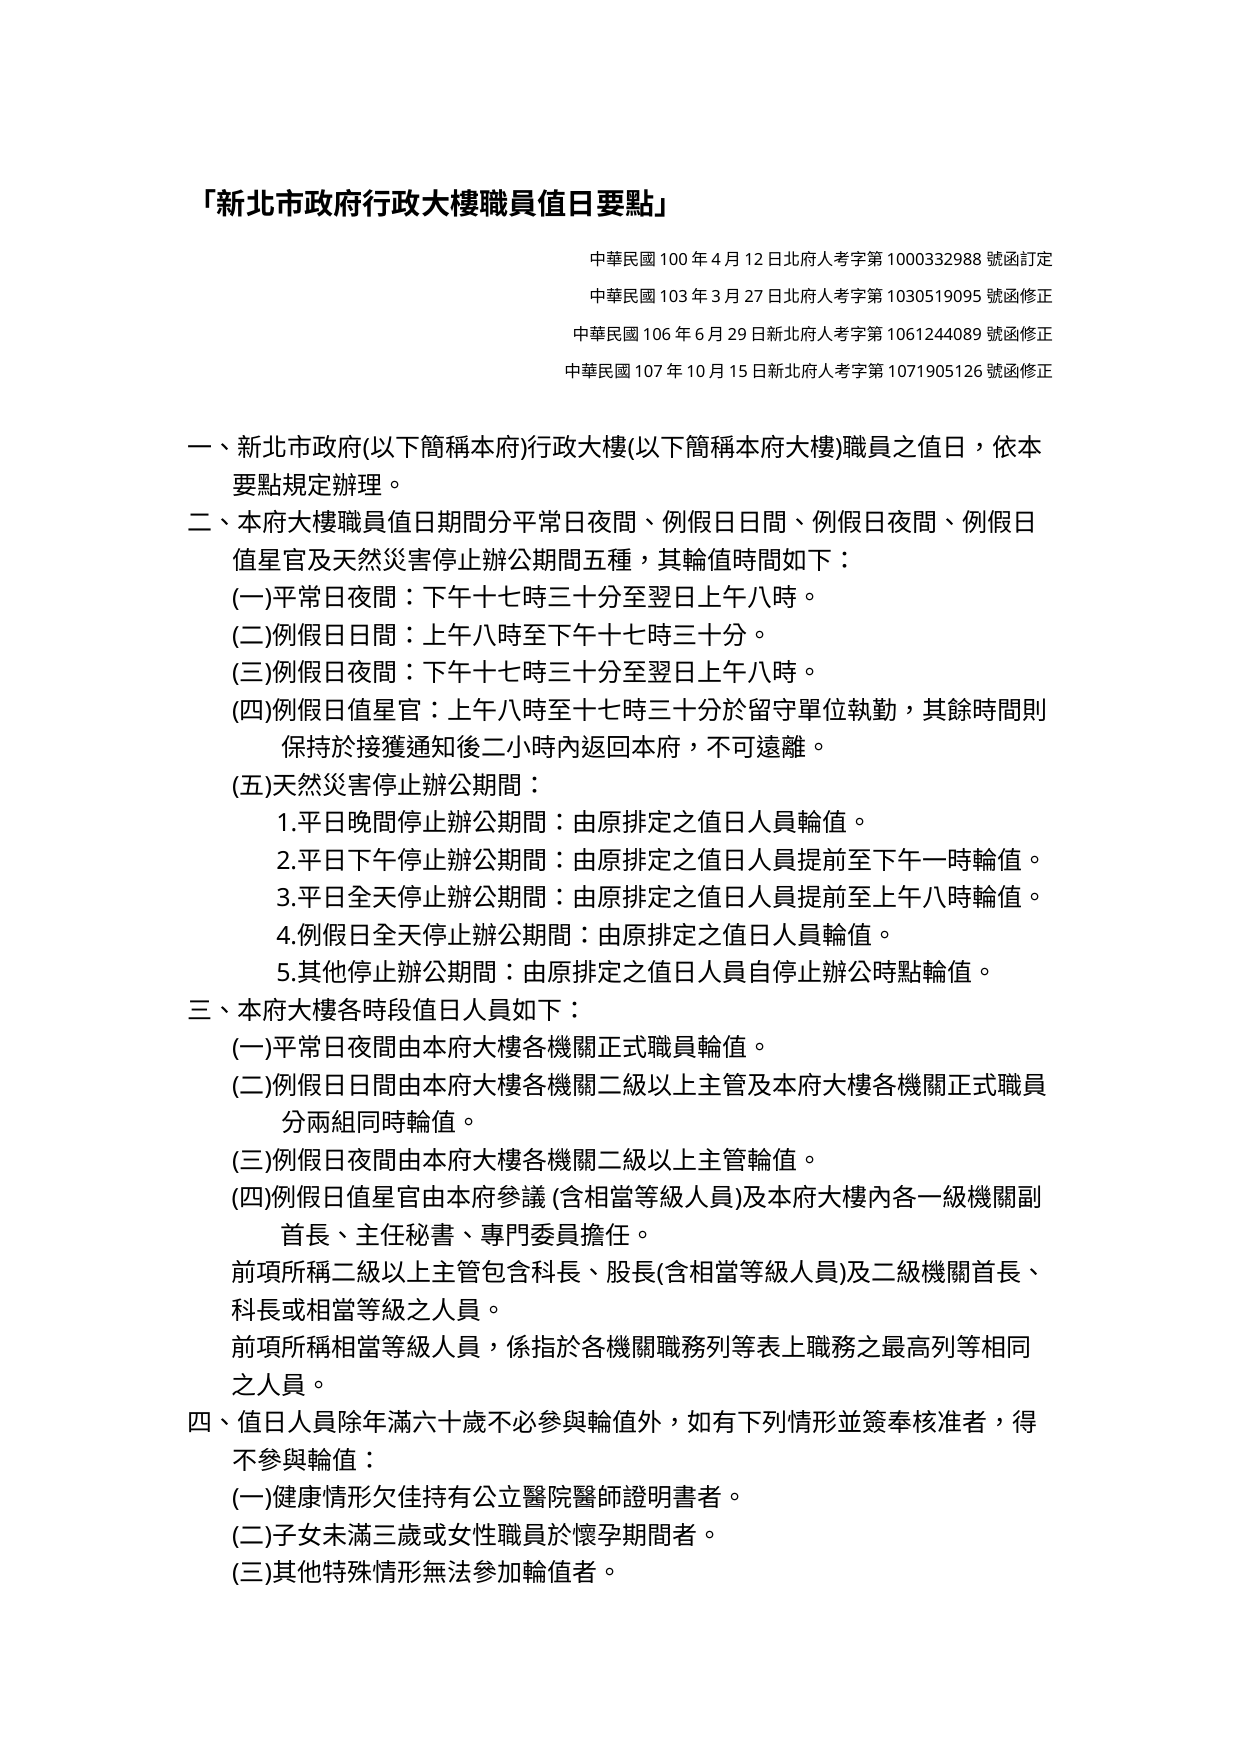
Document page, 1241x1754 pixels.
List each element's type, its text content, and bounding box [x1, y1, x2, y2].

text (一)健康情形欠佳持有公立醫院醫師證明書者。 [232, 1477, 1053, 1514]
text 1.平日晚間停止辦公期間：由原排定之值日人員輪值。 [276, 802, 1053, 839]
text (一)平常日夜間：下午十七時三十分至翌日上午八時。 [232, 577, 1053, 614]
text 「新北市政府行政大樓職員值日要點」 [187, 164, 1053, 239]
text (三)例假日夜間：下午十七時三十分至翌日上午八時。 [232, 652, 1053, 689]
text (三)例假日夜間由本府大樓各機關二級以上主管輪值。 [232, 1139, 1053, 1177]
text (二)例假日日間由本府大樓各機關二級以上主管及本府大樓各機關正式職員分兩組同時輪值。 [232, 1064, 1053, 1139]
text 中華民國106年6月29日新北府人考字第1061244089 號函修正 [187, 314, 1053, 352]
text 四、值日人員除年滿六十歲不必參與輪值外，如有下列情形並簽奉核准者，得不參與輪值： [187, 1402, 1053, 1477]
text 中華民國107年10月15日新北府人考字第1071905126號函修正 [187, 352, 1053, 389]
text 中華民國100年4月12日北府人考字第1000332988 號函訂定 [187, 239, 1053, 277]
text 2.平日下午停止辦公期間：由原排定之值日人員提前至下午一時輪值。 [276, 839, 1053, 877]
text (四)例假日值星官：上午八時至十七時三十分於留守單位執勤，其餘時間則保持於接獲通知後二小時內返回本府，不可遠離。 [232, 689, 1053, 764]
text (二)子女未滿三歲或女性職員於懷孕期間者。 [232, 1514, 1053, 1552]
text (一)平常日夜間由本府大樓各機關正式職員輪值。 [232, 1027, 1053, 1064]
text (四)例假日值星官由本府參議 (含相當等級人員)及本府大樓內各一級機關副首長、主任秘書、專門委員擔任。 [231, 1177, 1053, 1252]
text 前項所稱相當等級人員，係指於各機關職務列等表上職務之最高列等相同之人員。 [231, 1327, 1053, 1402]
text (二)例假日日間：上午八時至下午十七時三十分。 [232, 614, 1053, 652]
text 中華民國103年3月27日北府人考字第1030519095 號函修正 [187, 277, 1053, 314]
text (五)天然災害停止辦公期間： [232, 764, 1053, 802]
text 5.其他停止辦公期間：由原排定之值日人員自停止辦公時點輪值。 [276, 952, 1053, 989]
text 4.例假日全天停止辦公期間：由原排定之值日人員輪值。 [276, 914, 1053, 952]
text (三)其他特殊情形無法參加輪值者。 [232, 1552, 1053, 1589]
text 三、本府大樓各時段值日人員如下： [187, 989, 1053, 1027]
text 3.平日全天停止辦公期間：由原排定之值日人員提前至上午八時輪值。 [276, 877, 1053, 914]
text 前項所稱二級以上主管包含科長、股長(含相當等級人員)及二級機關首長、科長或相當等級之人員。 [231, 1252, 1053, 1327]
text 二、本府大樓職員值日期間分平常日夜間、例假日日間、例假日夜間、例假日值星官及天然災害停止辦公期間五種，其輪值時間如下： [187, 502, 1053, 577]
text 一、新北市政府(以下簡稱本府)行政大樓(以下簡稱本府大樓)職員之值日，依本要點規定辦理。 [187, 427, 1053, 502]
